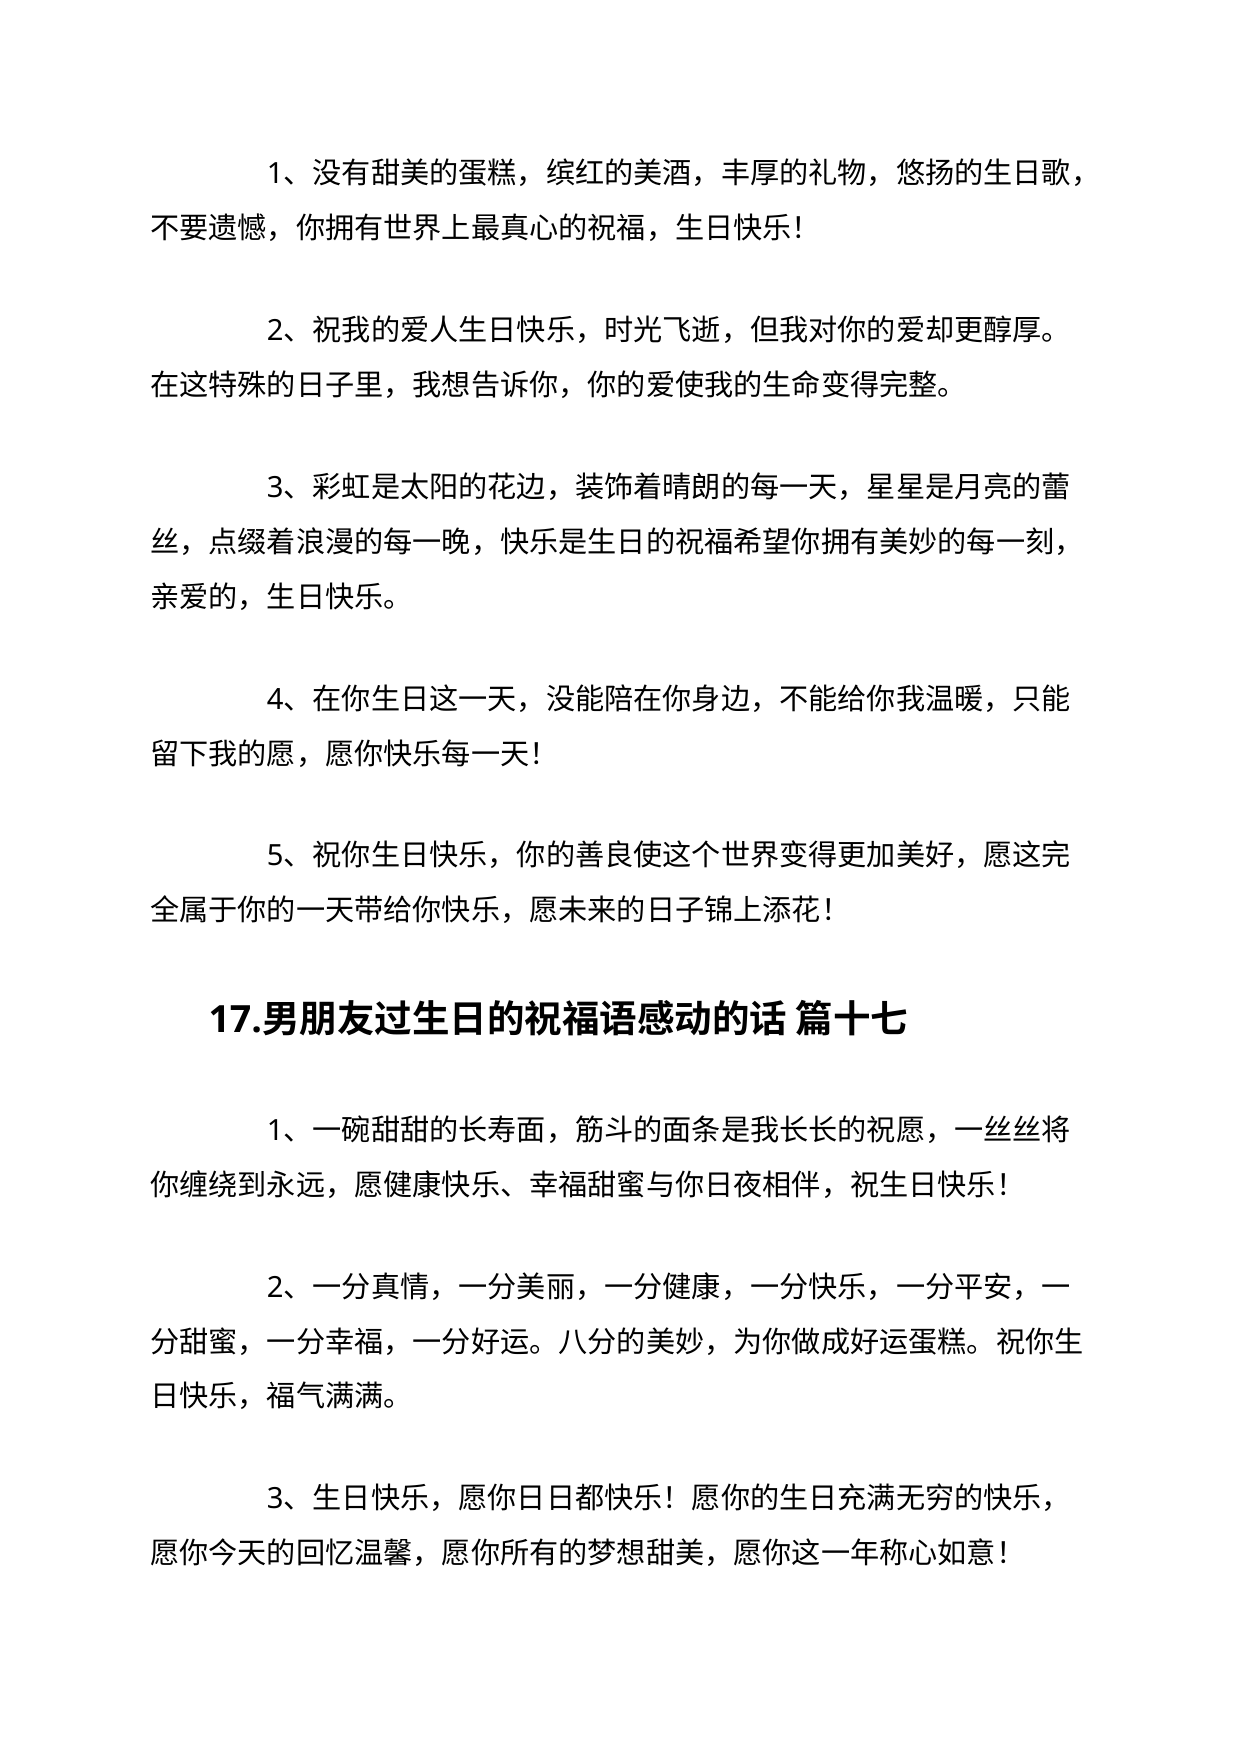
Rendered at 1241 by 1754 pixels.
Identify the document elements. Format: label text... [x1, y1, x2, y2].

text 3、彩虹是太阳的花边，装饰着晴朗的每一天，星星是月亮的蕾丝，点缀着浪漫的每一晚，快乐是生日的祝福希望你拥有美妙的每一刻，亲爱的，生日快乐。 [150, 463, 1090, 616]
text 2、一分真情，一分美丽，一分健康，一分快乐，一分平安，一分甜蜜，一分幸福，一分好运。八分的美妙，为你做成好运蛋糕。祝你生日快乐，福气满满。 [150, 1263, 1090, 1415]
text 3、生日快乐，愿你日日都快乐！愿你的生日充满无穷的快乐，愿你今天的回忆温馨，愿你所有的梦想甜美，愿你这一年称心如意！ [150, 1475, 1090, 1572]
text 4、在你生日这一天，没能陪在你身边，不能给你我温暖，只能留下我的愿，愿你快乐每一天！ [150, 675, 1090, 772]
text 2、祝我的爱人生日快乐，时光飞逝，但我对你的爱却更醇厚。在这特殊的日子里，我想告诉你，你的爱使我的生命变得完整。 [150, 307, 1090, 404]
text 1、没有甜美的蛋糕，缤红的美酒，丰厚的礼物，悠扬的生日歌，不要遗憾，你拥有世界上最真心的祝福，生日快乐！ [150, 150, 1090, 247]
text 5、祝你生日快乐，你的善良使这个世界变得更加美好，愿这完全属于你的一天带给你快乐，愿未来的日子锦上添花！ [150, 832, 1090, 929]
text 17.男朋友过生日的祝福语感动的话 篇十七 [150, 989, 1090, 1043]
text 1、一碗甜甜的长寿面，筋斗的面条是我长长的祝愿，一丝丝将你缠绕到永远，愿健康快乐、幸福甜蜜与你日夜相伴，祝生日快乐！ [150, 1106, 1090, 1204]
